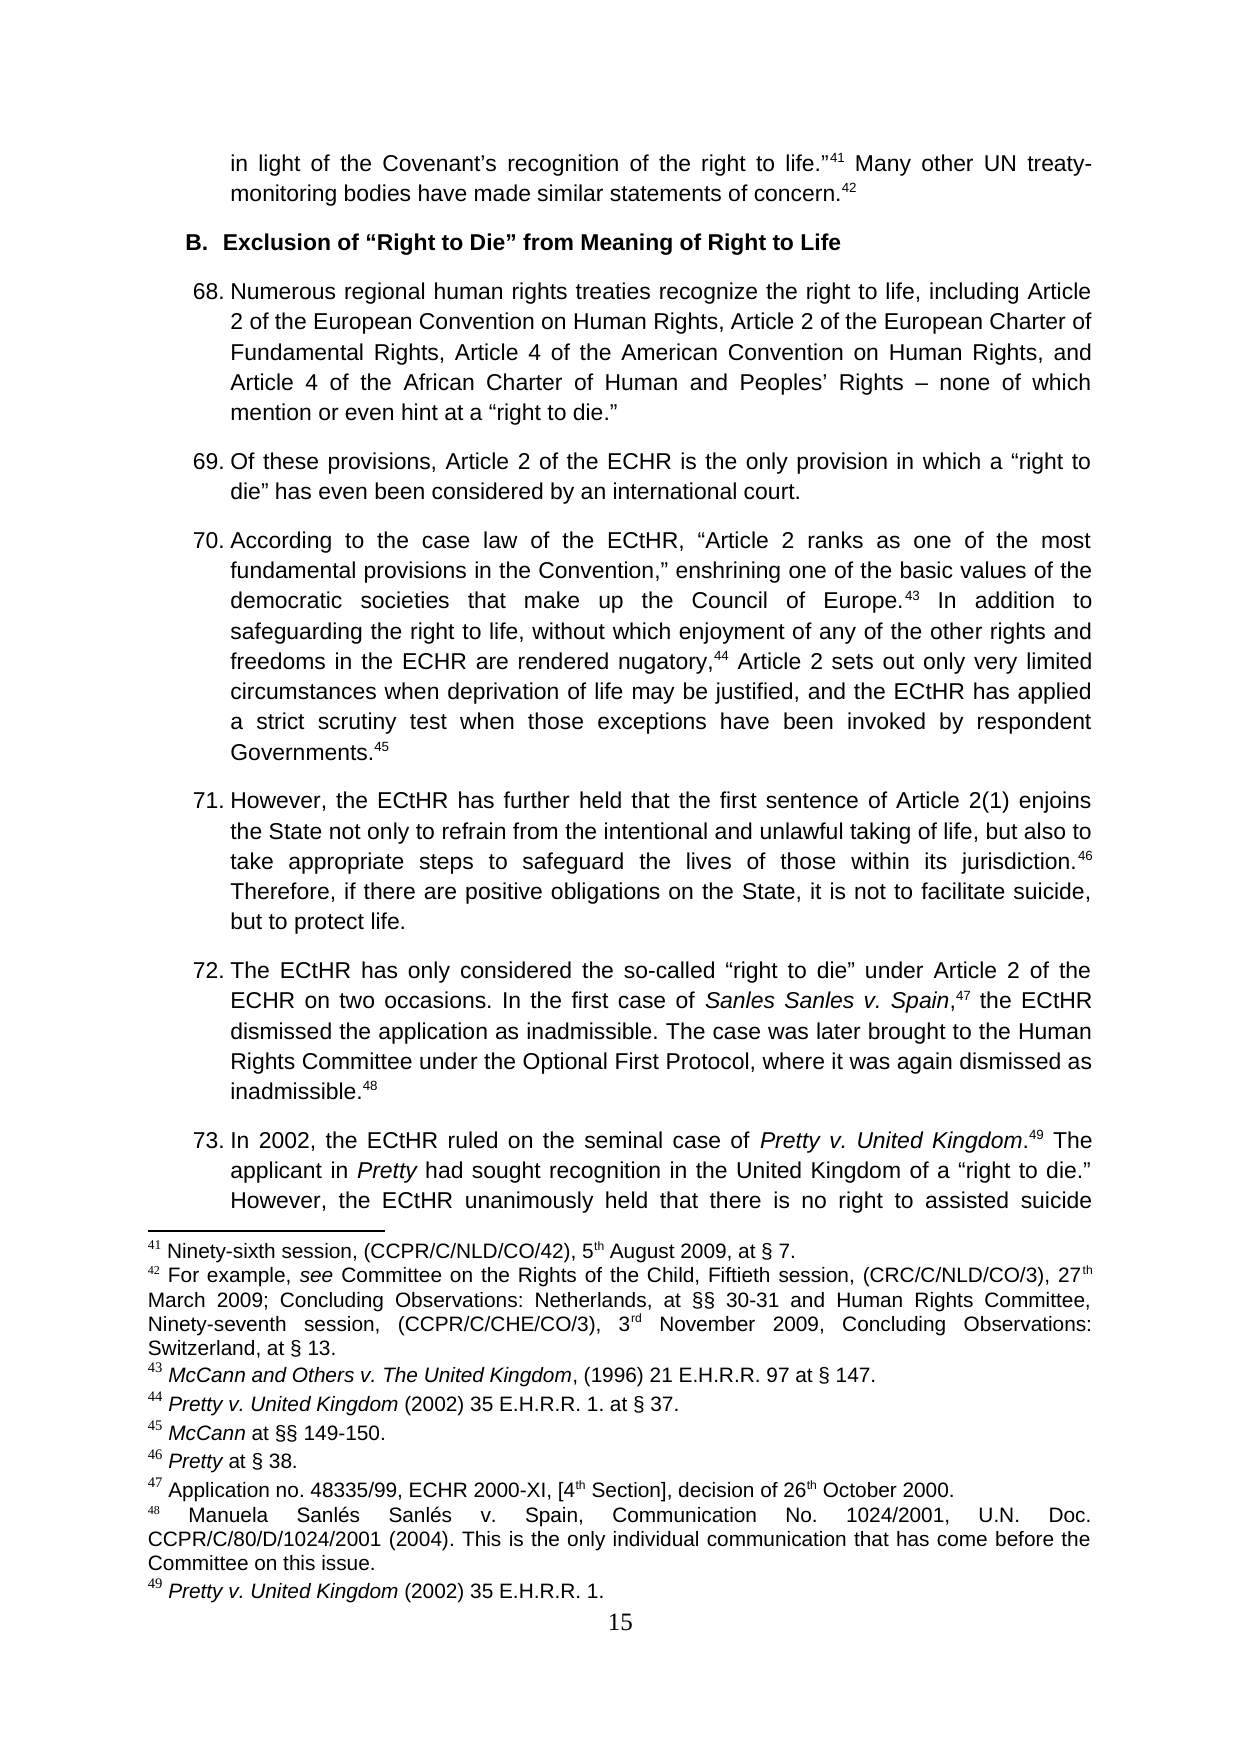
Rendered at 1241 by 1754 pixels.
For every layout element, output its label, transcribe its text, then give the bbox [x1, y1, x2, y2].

text However, the ECtHR has further held that the first sentence of Article 2(1) enjoins the State not only to refrain from the intentional and unlawful taking of life, but also to take appropriate steps to safeguard the lives of those within its jurisdiction. Therefore, if there are positive obligations on the State, it is not to facilitate suicide, but to protect life. [193, 787, 1092, 935]
text Of these provisions, Article 2 of the ECHR is the only provision in which a “right to die” has even been considered by an international court. [193, 448, 1092, 504]
text According to the case law of the ECtHR, “Article 2 ranks as one of the most fundamental provisions in the Convention,” enshrining one of the basic values of the democratic societies that make up the Council of Europe. In addition to safeguarding the right to life, without which enjoyment of any of the other rights and freedoms in the ECHR are rendered nugatory, Article 2 sets out only very limited circumstances when deprivation of life may be justified, and the ECtHR has applied a strict scrutiny test when those exceptions have been invoked by respondent Governments. [193, 527, 1092, 765]
text Numerous regional human rights treaties recognize the right to life, including Article 2 of the European Convention on Human Rights, Article 2 of the European Charter of Fundamental Rights, Article 4 of the American Convention on Human Rights, and Article 4 of the African Charter of Human and Peoples’ Rights – none of which mention or even hint at a “right to die.” [193, 278, 1092, 425]
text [193, 150, 1092, 207]
text The ECtHR has only considered the so-called “right to die” under Article 2 of the ECHR on two occasions. In the first case of Sanles Sanles v. Spain, the ECtHR dismissed the application as inadmissible. The case was later brought to the Human Rights Committee under the Optional First Protocol, where it was again dismissed as inadmissible. [193, 957, 1092, 1104]
list Exclusion of “Right to Die” from Meaning of Right to Life [185, 229, 1092, 256]
text In 2002, the ECtHR ruled on the seminal case of Pretty v. United Kingdom. The applicant in Pretty had sought recognition in the United Kingdom of a “right to die.” However, the ECtHR unanimously held that there is no right to assisted suicide under the ECHR and furthermore, in certain situations the State may even have a positive obligation to ensure the protection of an individual whose life is at risk. [193, 1127, 1092, 1214]
